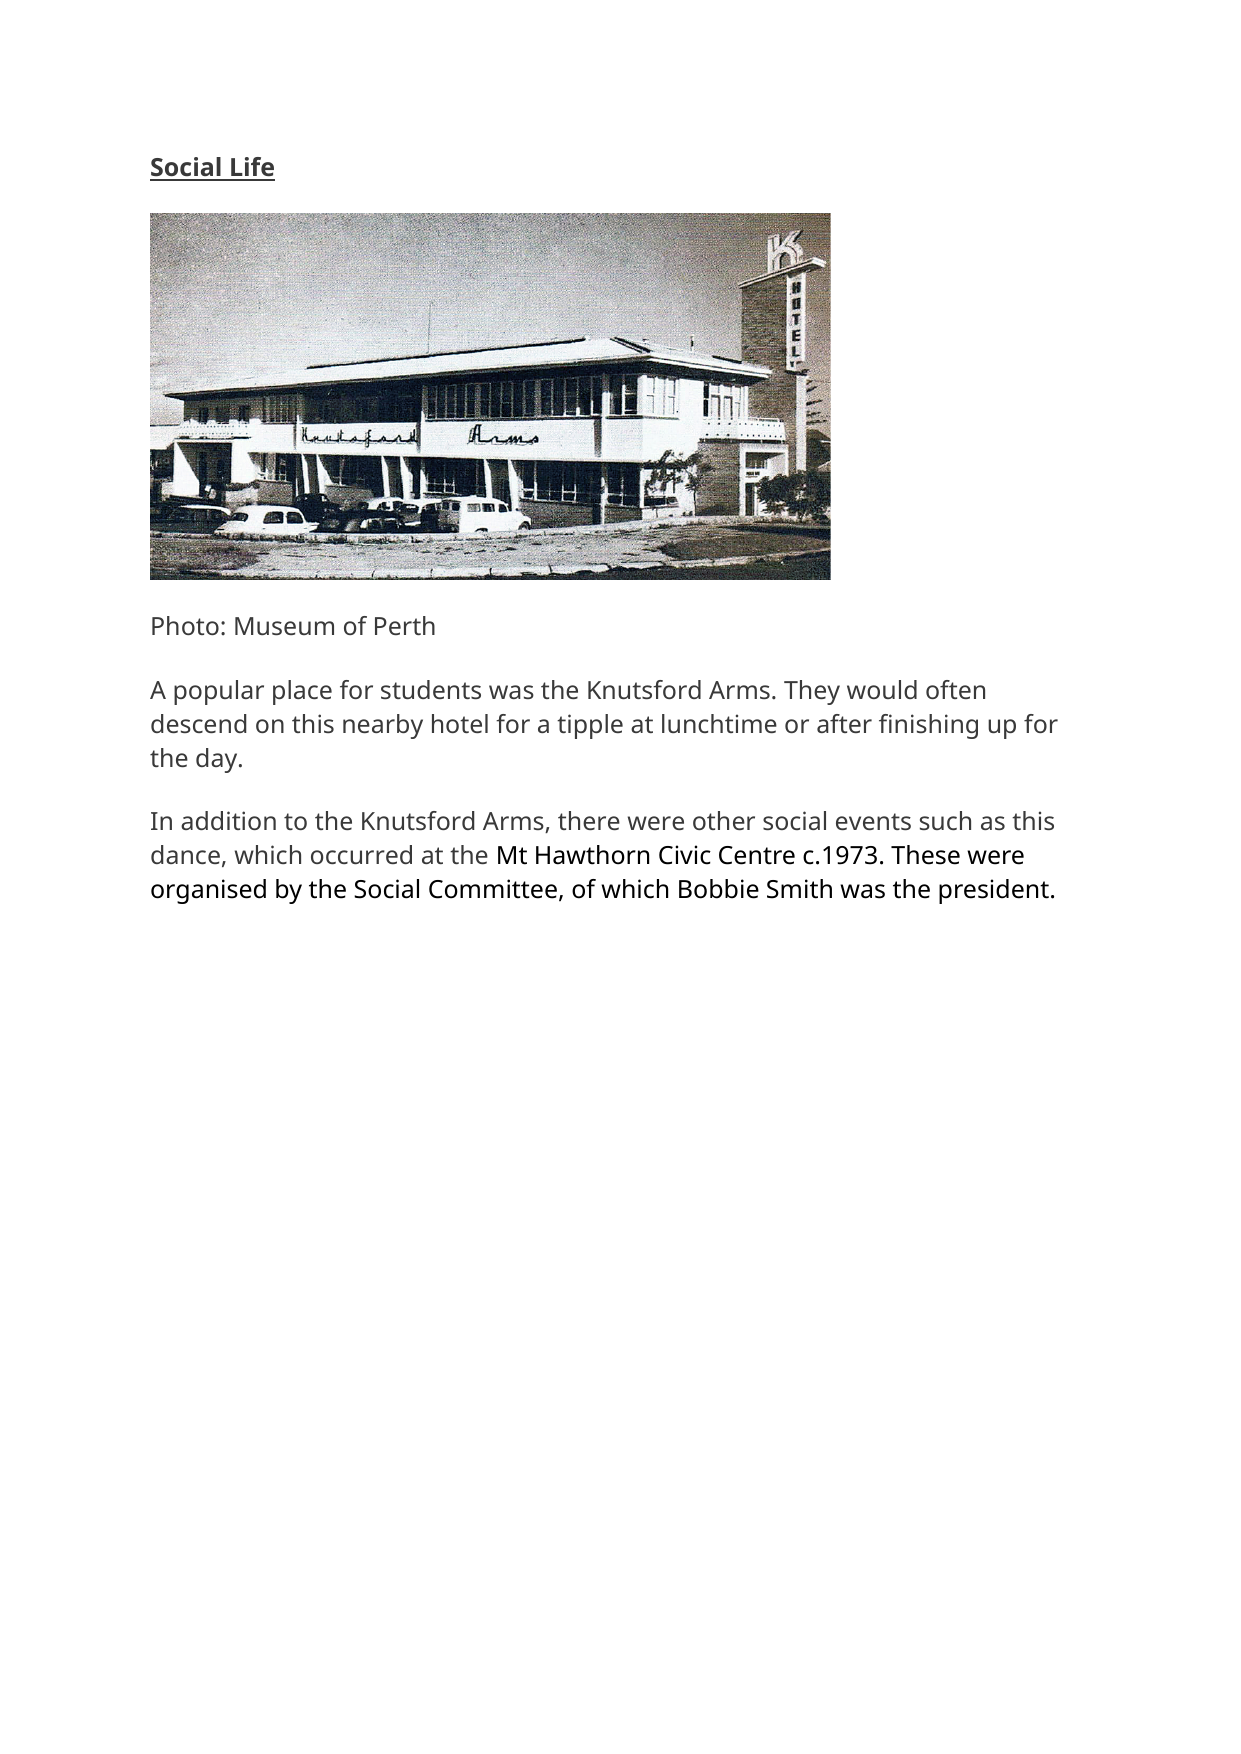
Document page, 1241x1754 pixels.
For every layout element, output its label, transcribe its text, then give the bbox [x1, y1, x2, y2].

text Photo: Museum of Perth [150, 609, 1090, 643]
text A popular place for students was the Knutsford Arms. They would often descend on this nearby hotel for a tipple at lunchtime or after finishing up for the day. [150, 672, 1090, 774]
text In addition to the Knutsford Arms, there were other social events such as this dance, which occurred at the Mt Hawthorn Civic Centre c.1973. These were organised by the Social Committee, of which Bobbie Smith was the president. [150, 804, 1090, 906]
picture [150, 213, 831, 580]
text Social Life [150, 150, 1090, 184]
